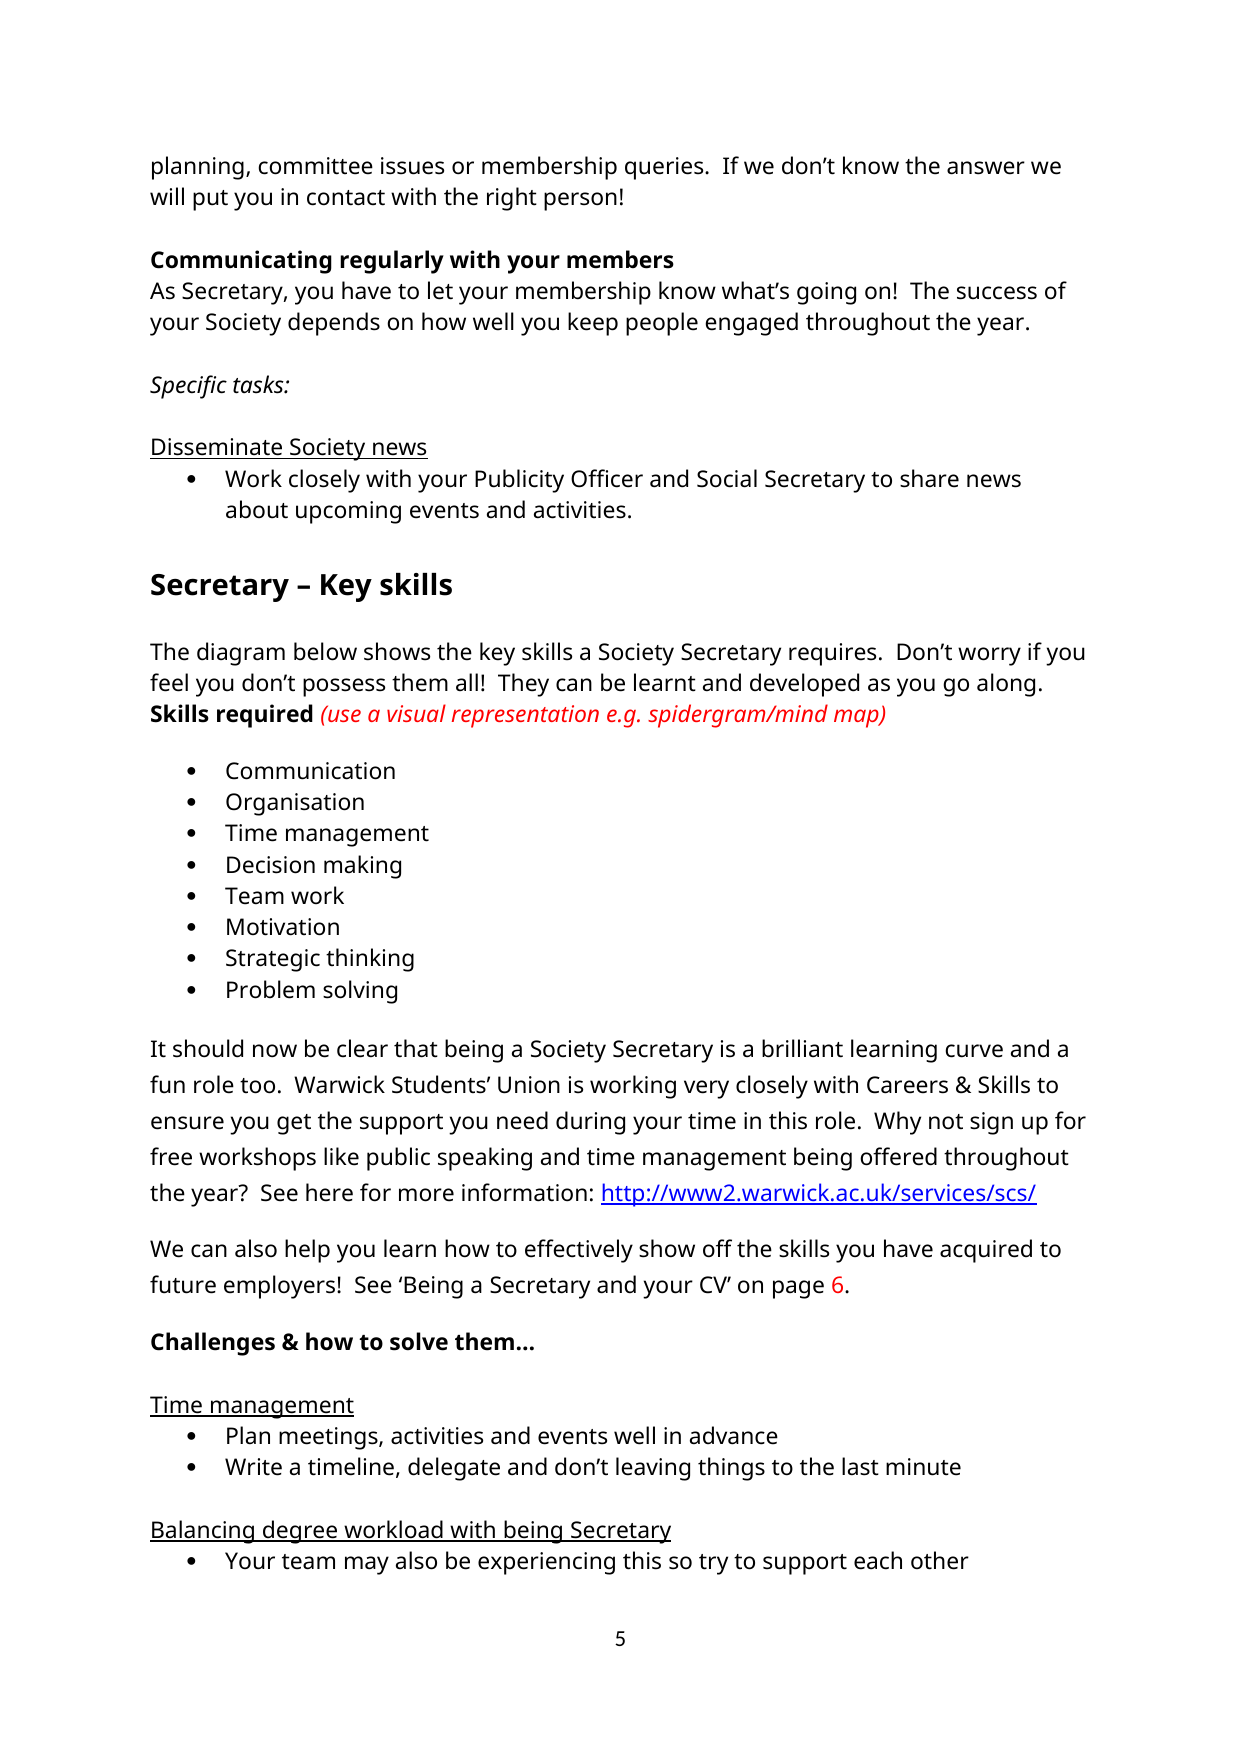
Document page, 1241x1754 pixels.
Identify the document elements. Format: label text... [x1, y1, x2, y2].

text It should now be clear that being a Society Secretary is a brilliant learning curve and a fun role too. Warwick Students’ Union is working very closely with Careers & Skills to ensure you get the support you need during your time in this role. Why not sign up for free workshops like public speaking and time management being offered throughout the year? See here for more information: http://www2.warwick.ac.uk/services/scs/ [150, 1033, 1090, 1208]
list Your team may also be experiencing this so try to support each other [187, 1545, 1090, 1576]
list Motivation [187, 911, 1090, 942]
list Communication [187, 755, 1090, 786]
text As Secretary, you have to let your membership know what’s going on! The success of your Society depends on how well you keep people engaged throughout the year. [150, 275, 1090, 337]
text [150, 150, 1090, 212]
text Time management [150, 1389, 1090, 1420]
list Write a timeline, delegate and don’t leaving things to the last minute [187, 1451, 1090, 1482]
list Work closely with your Publicity Officer and Social Secretary to share news about upcoming events and activities. [187, 462, 1090, 525]
text Communicating regularly with your members [150, 244, 1090, 275]
list Strategic thinking [187, 942, 1090, 974]
list Plan meetings, activities and events well in advance [187, 1420, 1090, 1451]
list Time management [187, 817, 1090, 849]
text Secretary – Key skills [150, 565, 1090, 604]
list Organisation [187, 786, 1090, 817]
text The diagram below shows the key skills a Society Secretary requires. Don’t worry if you feel you don’t possess them all! They can be learnt and developed as you go along. [150, 636, 1090, 698]
list Team work [187, 880, 1090, 911]
list Decision making [187, 849, 1090, 880]
text Challenges & how to solve them… [150, 1326, 1090, 1357]
text Specific tasks: [150, 369, 1090, 400]
text We can also help you learn how to effectively show off the skills you have acquired to future employers! See ‘Being a Secretary and your CV’ on page 6. [150, 1233, 1090, 1301]
text Disseminate Society news [150, 431, 1090, 462]
text Balancing degree workload with being Secretary [150, 1514, 1090, 1545]
text Skills required (use a visual representation e.g. spidergram/mind map) [150, 698, 1090, 729]
list Problem solving [187, 974, 1090, 1005]
